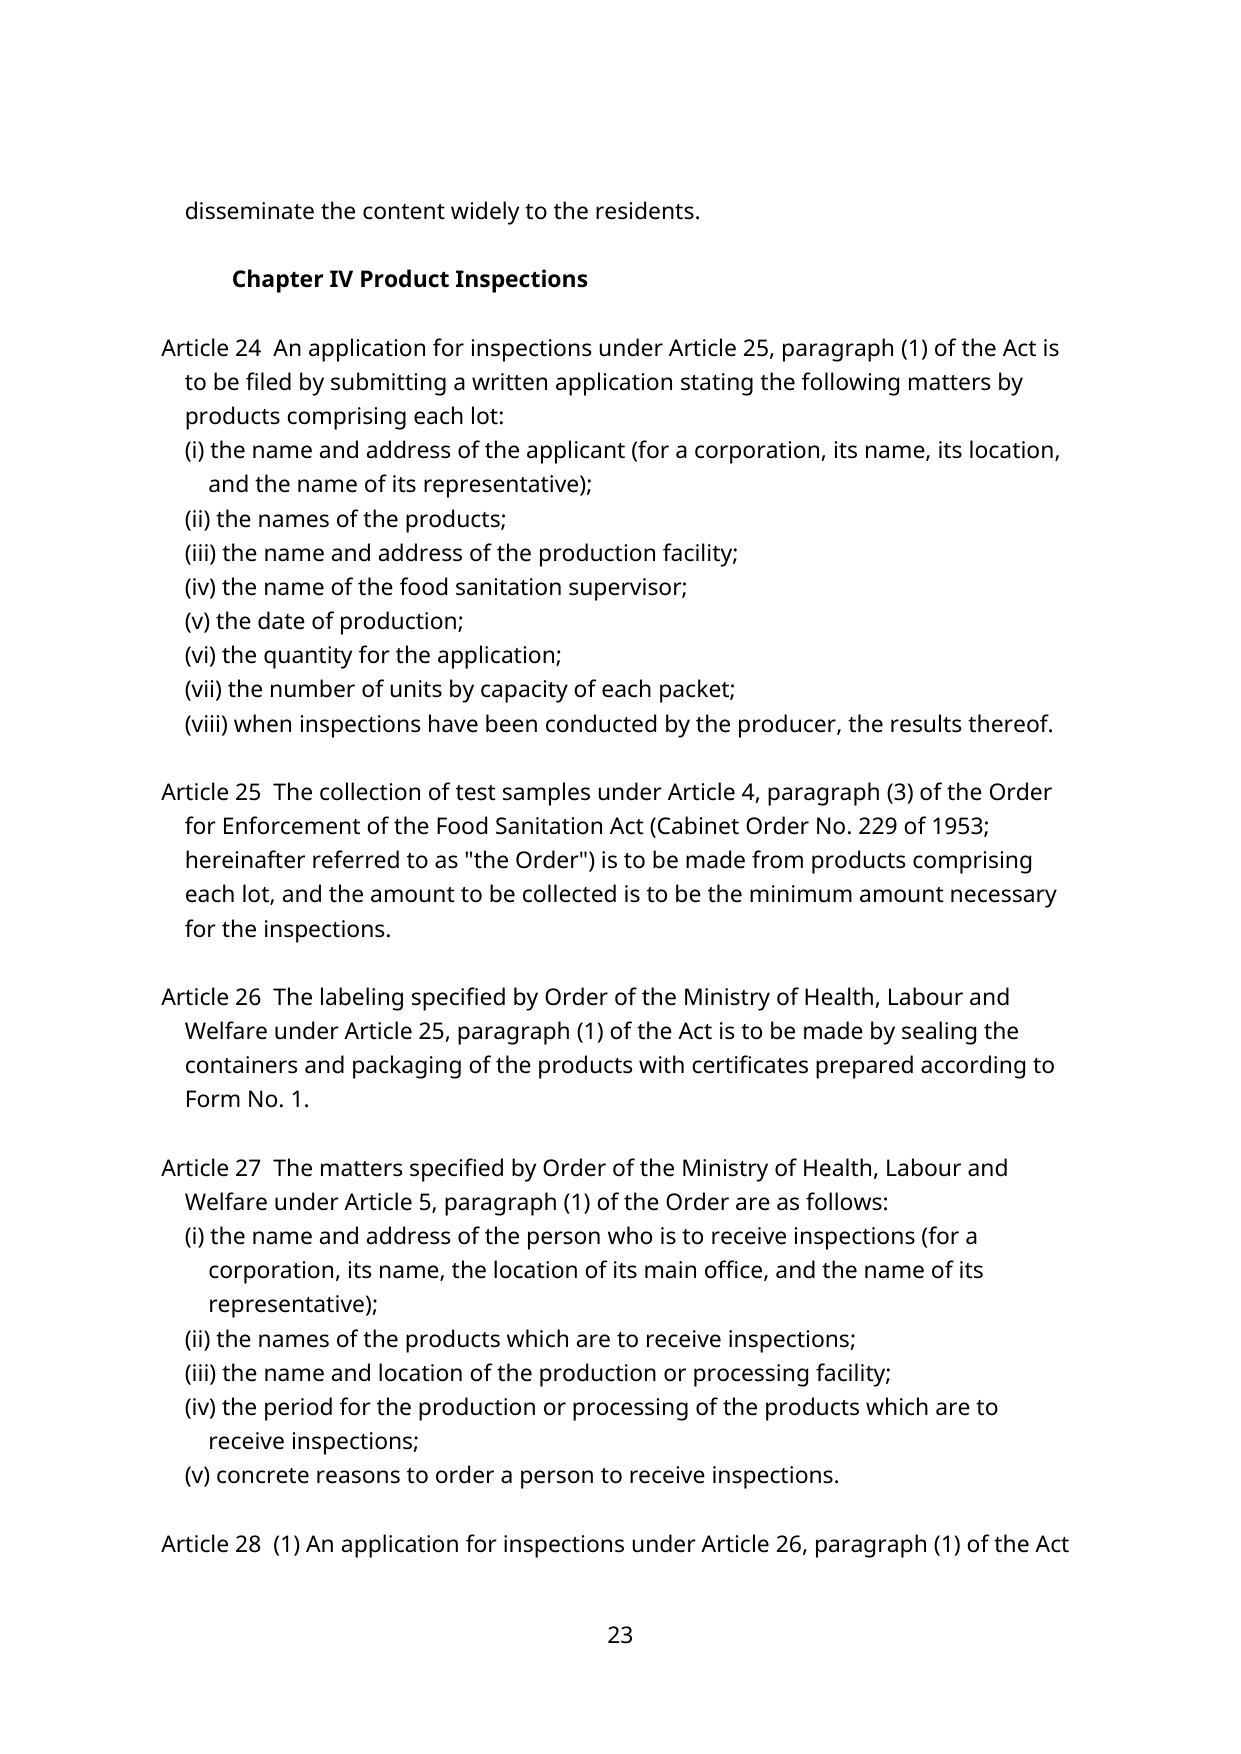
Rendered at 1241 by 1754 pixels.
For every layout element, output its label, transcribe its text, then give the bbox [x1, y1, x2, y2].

text (vii) the number of units by capacity of each packet; [184, 672, 1079, 706]
text (ii) the names of the products which are to receive inspections; [184, 1321, 1079, 1355]
text (i) the name and address of the person who is to receive inspections (for a corporation, its name, the location of its main office, and the name of its representative); [184, 1219, 1079, 1321]
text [161, 194, 1079, 228]
text (ii) the names of the products; [184, 501, 1079, 535]
text (v) concrete reasons to order a person to receive inspections. [184, 1458, 1079, 1492]
text (viii) when inspections have been conducted by the producer, the results thereof. [184, 706, 1079, 740]
text (iv) the name of the food sanitation supervisor; [184, 569, 1079, 604]
text (iii) the name and location of the production or processing facility; [184, 1355, 1079, 1389]
text Article 27 The matters specified by Order of the Ministry of Health, Labour and Welfare under Article 5, paragraph (1) of the Order are as follows: [161, 1150, 1079, 1219]
text Chapter IV Product Inspections [230, 262, 1079, 296]
text (i) the name and address of the applicant (for a corporation, its name, its location, and the name of its representative); [184, 433, 1079, 501]
text (v) the date of production; [184, 604, 1079, 638]
text Article 25 The collection of test samples under Article 4, paragraph (3) of the Order for Enforcement of the Food Sanitation Act (Cabinet Order No. 229 of 1953; hereinafter referred to as "the Order") is to be made from products comprising each lot, and the amount to be collected is to be the minimum amount necessary for the inspections. [161, 774, 1079, 945]
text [161, 1526, 1079, 1560]
text Article 26 The labeling specified by Order of the Ministry of Health, Labour and Welfare under Article 25, paragraph (1) of the Act is to be made by sealing the containers and packaging of the products with certificates prepared according to Form No. 1. [161, 979, 1079, 1116]
text (iv) the period for the production or processing of the products which are to receive inspections; [184, 1389, 1079, 1458]
text Article 24 An application for inspections under Article 25, paragraph (1) of the Act is to be filed by submitting a written application stating the following matters by products comprising each lot: [161, 330, 1079, 433]
text (vi) the quantity for the application; [184, 638, 1079, 672]
text (iii) the name and address of the production facility; [184, 535, 1079, 569]
